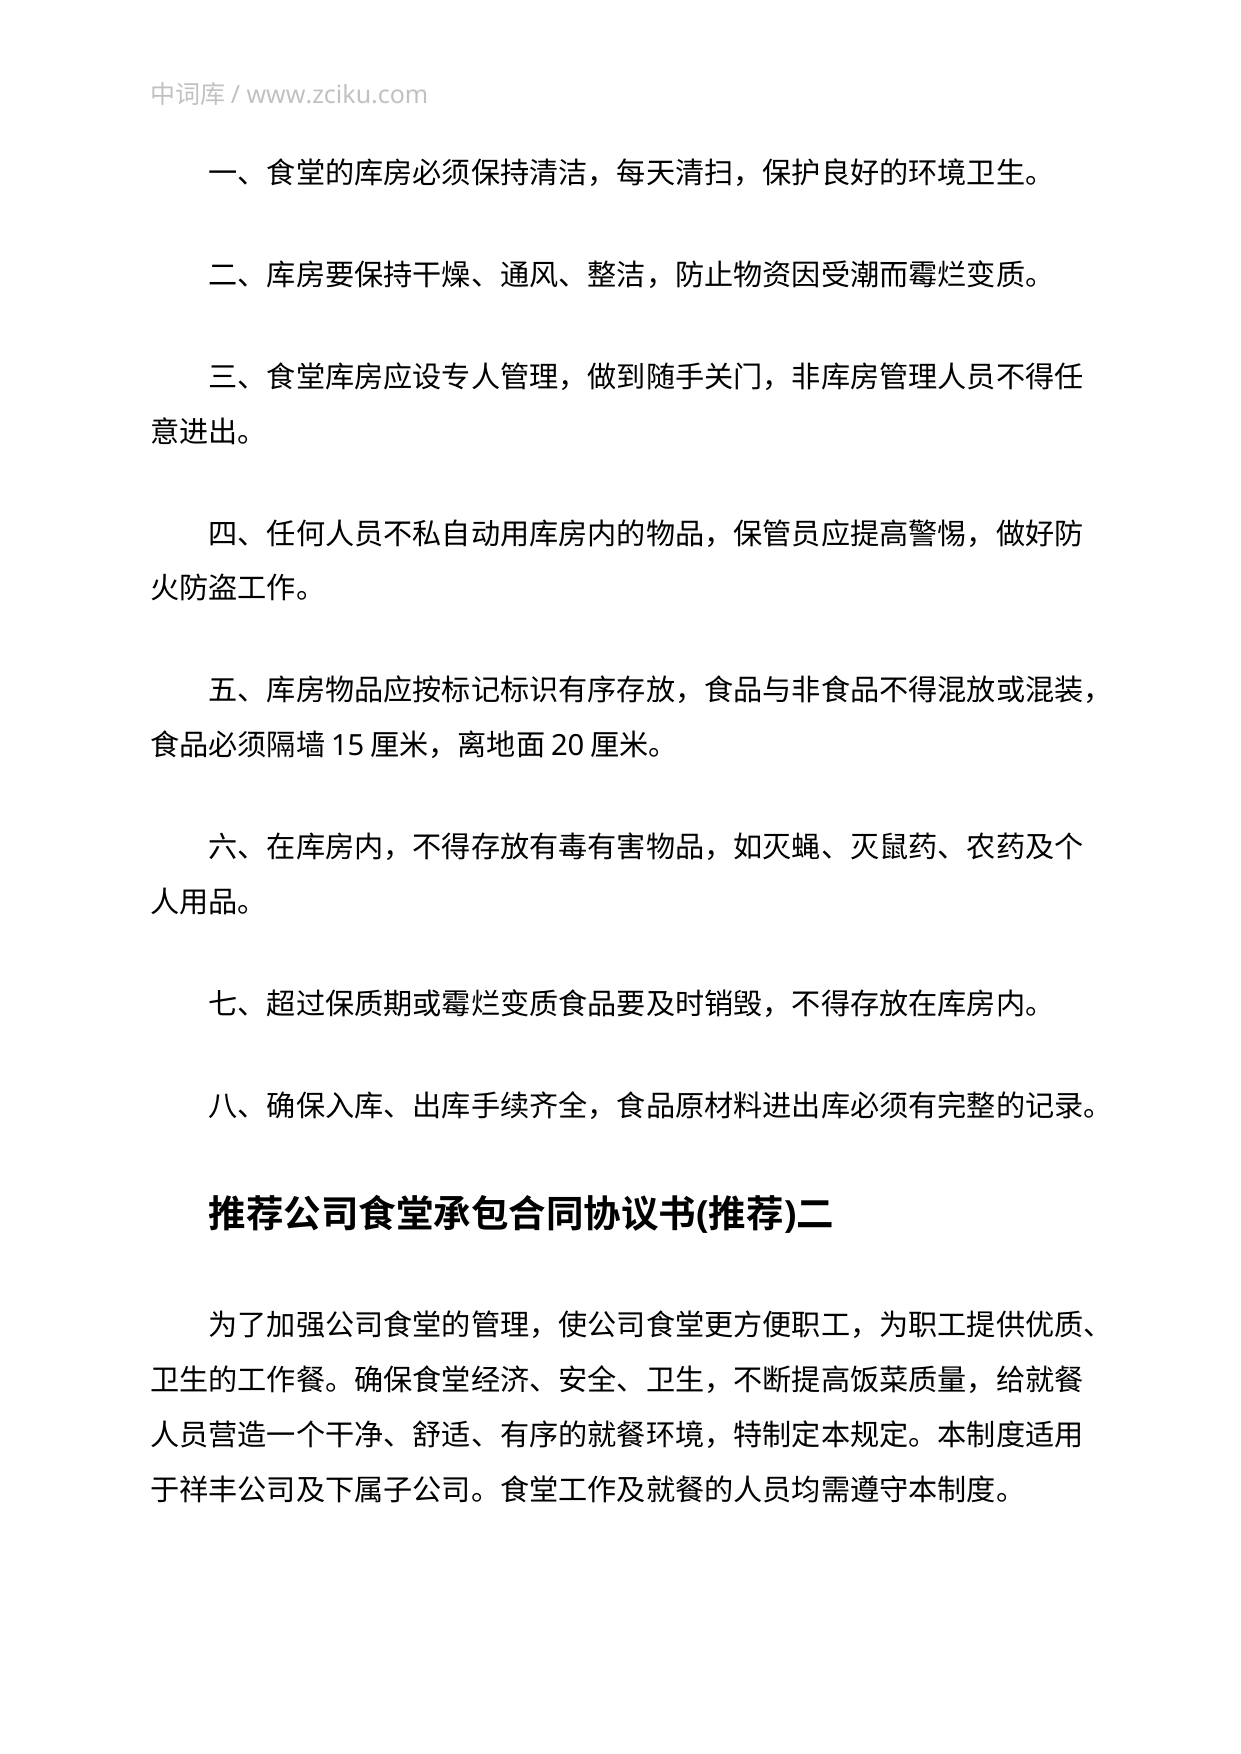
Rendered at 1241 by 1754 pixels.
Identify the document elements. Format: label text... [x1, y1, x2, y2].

text 五、库房物品应按标记标识有序存放，食品与非食品不得混放或混装，食品必须隔墙15厘米，离地面20厘米。 [150, 667, 1090, 764]
text 推荐公司食堂承包合同协议书(推荐)二 [150, 1184, 1090, 1238]
text 八、确保入库、出库手续齐全，食品原材料进出库必须有完整的记录。 [150, 1082, 1090, 1124]
text 三、食堂库房应设专人管理，做到随手关门，非库房管理人员不得任意进出。 [150, 353, 1090, 451]
text 四、任何人员不私自动用库房内的物品，保管员应提高警惕，做好防火防盗工作。 [150, 510, 1090, 607]
text 七、超过保质期或霉烂变质食品要及时销毁，不得存放在库房内。 [150, 980, 1090, 1023]
text 二、库房要保持干燥、通风、整洁，防止物资因受潮而霉烂变质。 [150, 252, 1090, 294]
text 为了加强公司食堂的管理，使公司食堂更方便职工，为职工提供优质、卫生的工作餐。确保食堂经济、安全、卫生，不断提高饭菜质量，给就餐人员营造一个干净、舒适、有序的就餐环境，特制定本规定。本制度适用于祥丰公司及下属子公司。食堂工作及就餐的人员均需遵守本制度。 [150, 1302, 1090, 1508]
text 一、食堂的库房必须保持清洁，每天清扫，保护良好的环境卫生。 [150, 150, 1090, 192]
text 六、在库房内，不得存放有毒有害物品，如灭蝇、灭鼠药、农药及个人用品。 [150, 824, 1090, 921]
